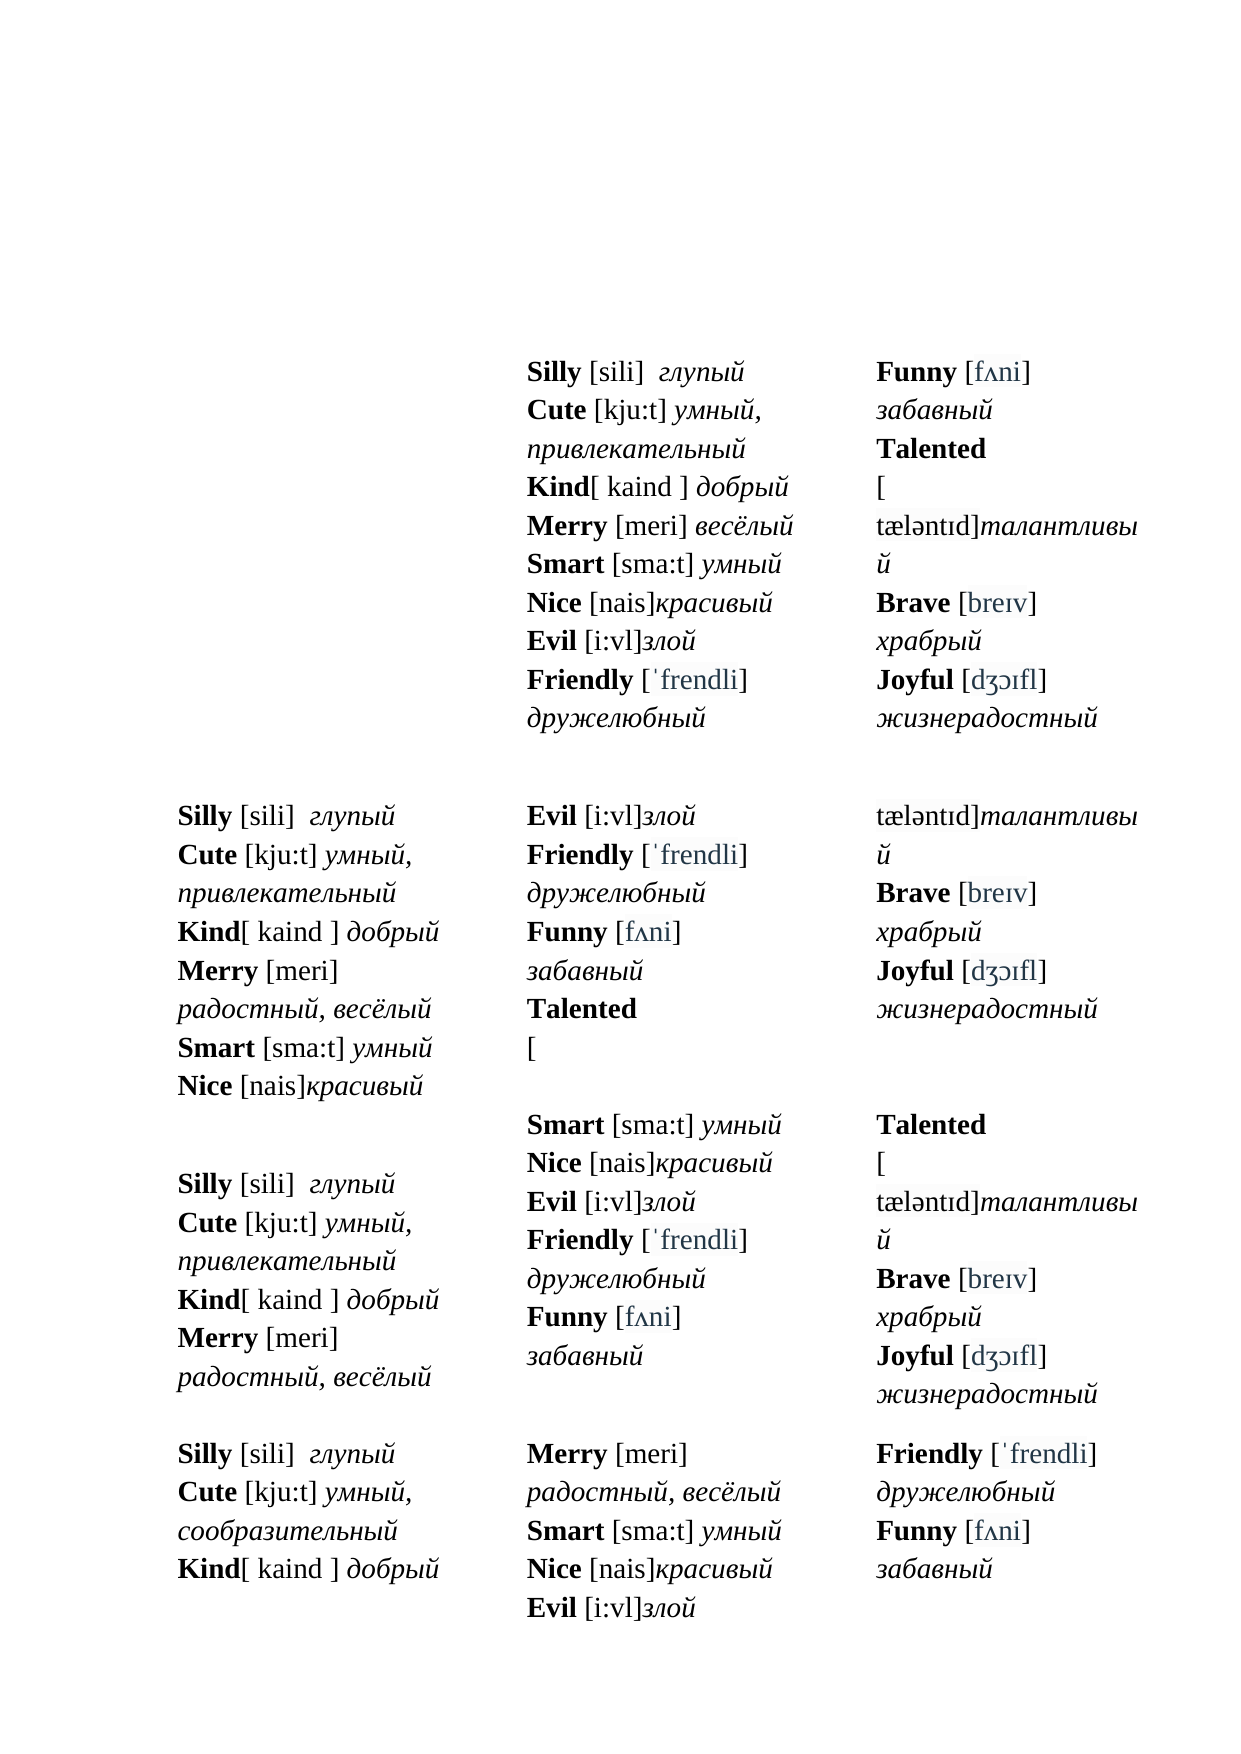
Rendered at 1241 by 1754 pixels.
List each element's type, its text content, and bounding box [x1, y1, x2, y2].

text Nice [nais]красивый [527, 585, 802, 618]
text Nice [nais]красивый [527, 1145, 802, 1179]
text Talented [tæləntɪd]талантливый [876, 798, 1152, 871]
text Kind[ kaind ] добрый [177, 914, 453, 948]
text Cute [kju:t] умный, сообразительный [177, 1474, 453, 1547]
text Funny [fʌni] забавный [527, 914, 802, 986]
text Talented [tæləntɪd]талантливый [876, 1107, 1152, 1256]
text Friendly [ˈfrendli] дружелюбный [527, 837, 802, 909]
text Friendly [ˈfrendli] дружелюбный [876, 1436, 1152, 1508]
text Joyful [dʒɔɪfl] жизнерадостный [876, 662, 1152, 734]
text Friendly [ˈfrendli] дружелюбный [527, 1222, 802, 1294]
text Joyful [dʒɔɪfl] жизнерадостный [876, 953, 1152, 1025]
text Funny [fʌni] забавный [876, 1513, 1152, 1585]
text Cute [kju:t] умный, привлекательный [177, 1205, 453, 1277]
text Silly [sili] глупый [177, 1166, 453, 1200]
text Merry [meri] радостный, весёлый [527, 1436, 802, 1508]
text Nice [nais]красивый [177, 1068, 453, 1102]
text Evil [i:vl]злой [527, 1590, 802, 1624]
text Nice [nais]красивый [527, 1552, 802, 1585]
text Talented [tæləntɪd]талантливый [876, 431, 1152, 580]
text Smart [sma:t] умный [177, 1030, 453, 1063]
text Kind[ kaind ] добрый [177, 1552, 453, 1585]
text Silly [sili] глупый [177, 1436, 453, 1469]
text Cute [kju:t] умный, привлекательный [527, 392, 802, 464]
text Merry [meri] радостный, весёлый [177, 1320, 453, 1392]
text Kind[ kaind ] добрый [527, 469, 802, 503]
text Funny [fʌni] забавный [876, 354, 1152, 426]
text Smart [sma:t] умный [527, 1107, 802, 1140]
text Silly [sili] глупый [527, 354, 802, 387]
text Talented [tæləntɪd]талантливый [527, 991, 802, 1063]
text Smart [sma:t] умный [527, 1513, 802, 1547]
text Kind[ kaind ] добрый [177, 1282, 453, 1315]
text Merry [meri] радостный, весёлый [177, 953, 453, 1025]
text Merry [meri] весёлый [527, 508, 802, 541]
text Brave [breɪv] храбрый [876, 876, 1152, 948]
text Friendly [ˈfrendli] дружелюбный [527, 662, 802, 734]
text Silly [sili] глупый [177, 798, 453, 832]
text Brave [breɪv] храбрый [876, 1261, 1152, 1333]
text Cute [kju:t] умный, привлекательный [177, 837, 453, 909]
text Brave [breɪv] храбрый [876, 585, 1152, 657]
text Evil [i:vl]злой [527, 798, 802, 832]
text Smart [sma:t] умный [527, 546, 802, 580]
text Joyful [dʒɔɪfl] жизнерадостный [876, 1338, 1152, 1410]
text Evil [i:vl]злой [527, 1184, 802, 1217]
text Evil [i:vl]злой [527, 623, 802, 657]
text Funny [fʌni] забавный [527, 1299, 802, 1372]
